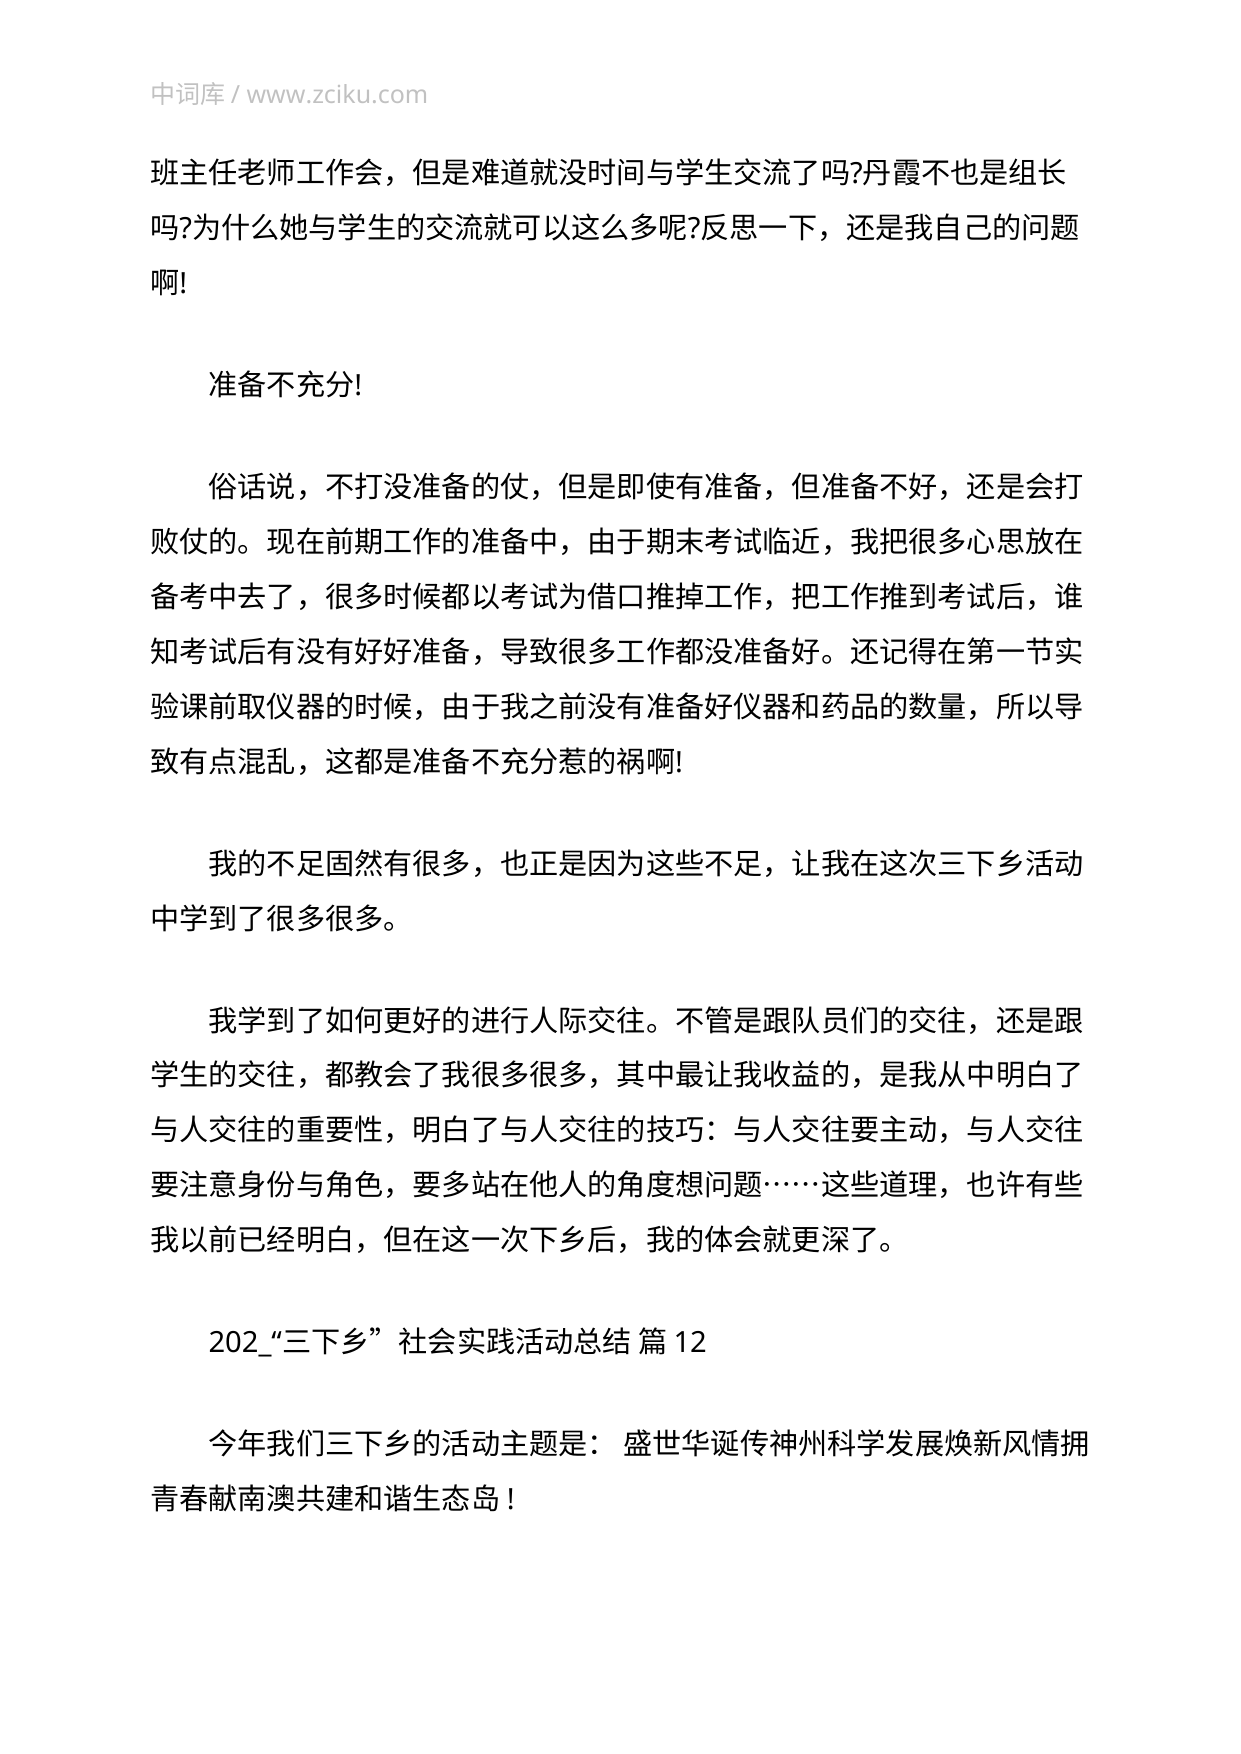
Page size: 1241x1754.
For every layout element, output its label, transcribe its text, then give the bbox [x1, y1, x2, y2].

text 我学到了如何更好的进行人际交往。不管是跟队员们的交往，还是跟学生的交往，都教会了我很多很多，其中最让我收益的，是我从中明白了与人交往的重要性，明白了与人交往的技巧：与人交往要主动，与人交往要注意身份与角色，要多站在他人的角度想问题……这些道理，也许有些我以前已经明白，但在这一次下乡后，我的体会就更深了。 [150, 997, 1090, 1259]
text 准备不充分! [150, 362, 1090, 404]
text 我的不足固然有很多，也正是因为这些不足，让我在这次三下乡活动中学到了很多很多。 [150, 840, 1090, 938]
text 俗话说，不打没准备的仗，但是即使有准备，但准备不好，还是会打败仗的。现在前期工作的准备中，由于期末考试临近，我把很多心思放在备考中去了，很多时候都以考试为借口推掉工作，把工作推到考试后，谁知考试后有没有好好准备，导致很多工作都没准备好。还记得在第一节实验课前取仪器的时候，由于我之前没有准备好仪器和药品的数量，所以导致有点混乱，这都是准备不充分惹的祸啊! [150, 464, 1090, 781]
text 今年我们三下乡的活动主题是： 盛世华诞传神州科学发展焕新风情拥青春献南澳共建和谐生态岛 ! [150, 1420, 1090, 1518]
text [150, 150, 1090, 302]
text 202_“三下乡”社会实践活动总结 篇12 [150, 1318, 1090, 1361]
